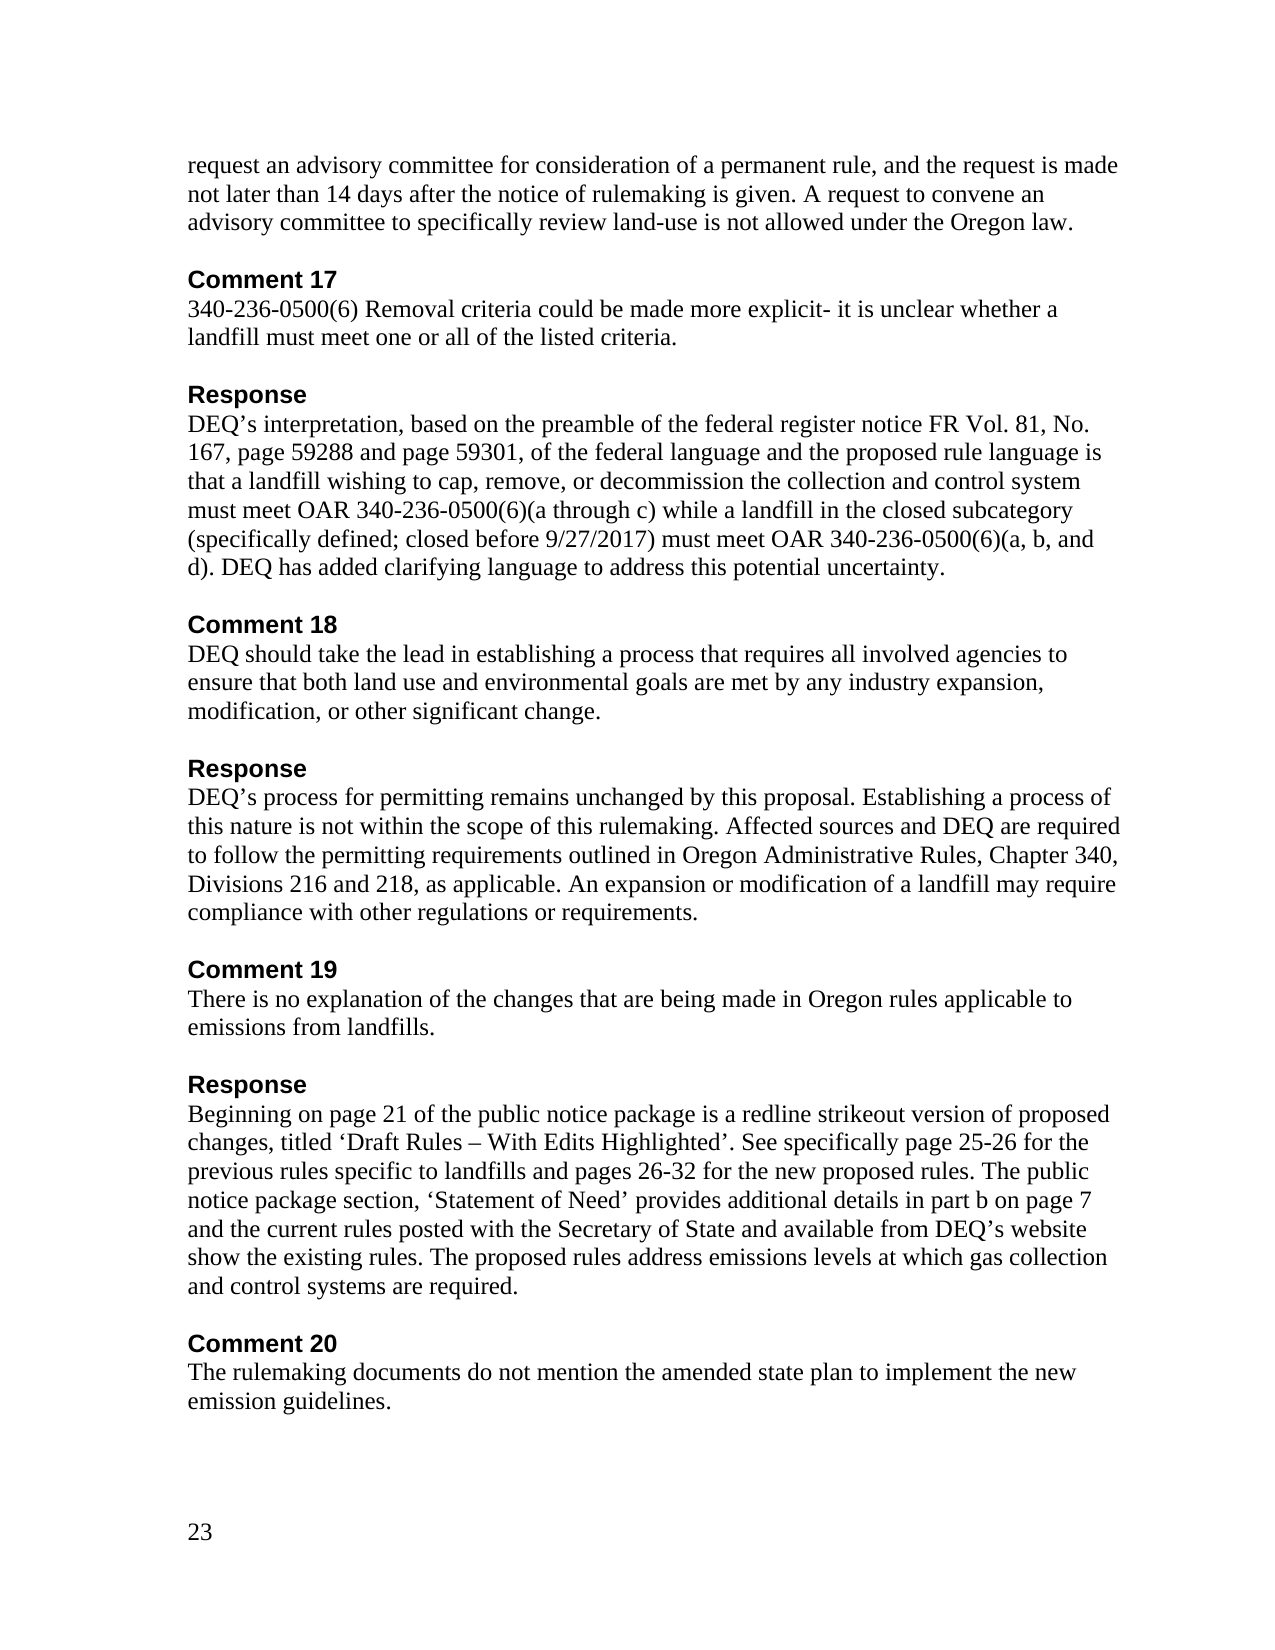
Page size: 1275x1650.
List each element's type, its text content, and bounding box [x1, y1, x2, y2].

text The rulemaking documents do not mention the amended state plan to implement the new emission guidelines. [187, 1357, 1125, 1415]
subtitle Comment 18 [187, 610, 1125, 639]
subtitle Response [187, 754, 1125, 782]
text DEQ should take the lead in establishing a process that requires all involved agencies to ensure that both land use and environmental goals are met by any industry expansion, modification, or other significant change. [187, 639, 1125, 725]
text There is no explanation of the changes that are being made in Oregon rules applicable to emissions from landfills. [187, 984, 1125, 1041]
text 340-236-0500(6) Removal criteria could be made more explicit- it is unclear whether a landfill must meet one or all of the listed criteria. [187, 294, 1125, 351]
subtitle Response [187, 380, 1125, 409]
subtitle Comment 20 [187, 1329, 1125, 1357]
text Beginning on page 21 of the public notice package is a redline strikeout version of proposed changes, titled ‘Draft Rules – With Edits Highlighted’. See specifically page 25-26 for the previous rules specific to landfills and pages 26-32 for the new proposed rules. The public notice package section, ‘Statement of Need’ provides additional details in part b on page 7 and the current rules posted with the Secretary of State and available from DEQ’s website show the existing rules. The proposed rules address emissions levels at which gas collection and control systems are required. [187, 1099, 1125, 1300]
text DEQ’s process for permitting remains unchanged by this proposal. Establishing a process of this nature is not within the scope of this rulemaking. Affected sources and DEQ are required to follow the permitting requirements outlined in Oregon Administrative Rules, Chapter 340, Divisions 216 and 218, as applicable. An expansion or modification of a landfill may require compliance with other regulations or requirements. [187, 782, 1125, 926]
subtitle Response [187, 1070, 1125, 1099]
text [187, 150, 1125, 236]
subtitle Comment 19 [187, 955, 1125, 984]
subtitle Comment 17 [187, 265, 1125, 294]
text DEQ’s interpretation, based on the preamble of the federal register notice FR Vol. 81, No. 167, page 59288 and page 59301, of the federal language and the proposed rule language is that a landfill wishing to cap, remove, or decommission the collection and control system must meet OAR 340-236-0500(6)(a through c) while a landfill in the closed subcategory (specifically defined; closed before 9/27/2017) must meet OAR 340-236-0500(6)(a, b, and d). DEQ has added clarifying language to address this potential uncertainty. [187, 409, 1125, 581]
